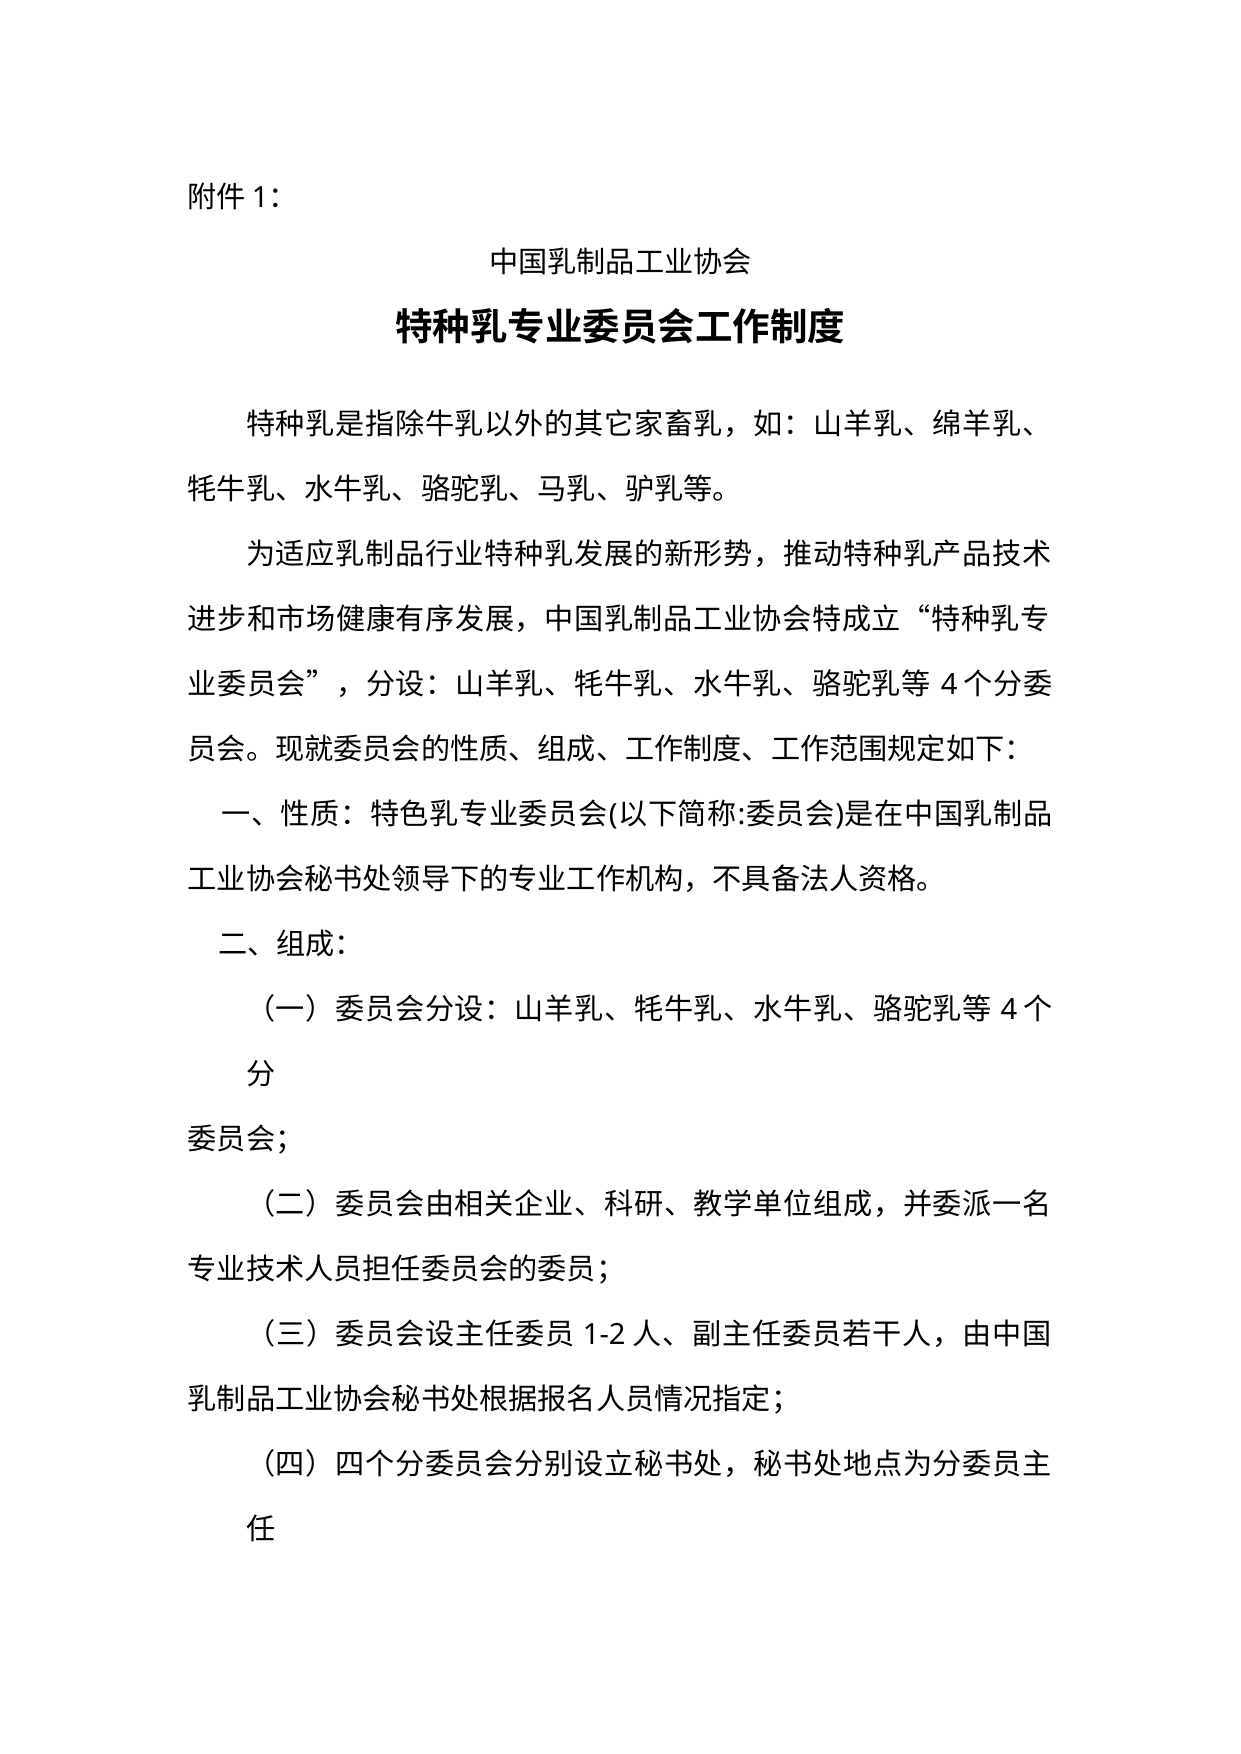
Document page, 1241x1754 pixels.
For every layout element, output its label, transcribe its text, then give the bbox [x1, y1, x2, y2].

text （一）委员会分设：山羊乳、牦牛乳、水牛乳、骆驼乳等4个分 [246, 974, 1053, 1104]
text 附件1： [187, 162, 1053, 227]
text 一、性质：特色乳专业委员会(以下简称:委员会)是在中国乳制品工业协会秘书处领导下的专业工作机构，不具备法人资格。 [187, 779, 1053, 909]
text （三）委员会设主任委员1-2人、副主任委员若干人，由中国乳制品工业协会秘书处根据报名人员情况指定； [187, 1299, 1053, 1429]
text 委员会； [187, 1104, 1053, 1169]
text 特种乳专业委员会工作制度 [187, 292, 1053, 357]
text 为适应乳制品行业特种乳发展的新形势，推动特种乳产品技术进步和市场健康有序发展，中国乳制品工业协会特成立“特种乳专业委员会”，分设：山羊乳、牦牛乳、水牛乳、骆驼乳等4个分委员会。现就委员会的性质、组成、工作制度、工作范围规定如下： [187, 519, 1053, 779]
text 二、组成： [187, 909, 1053, 974]
text 特种乳是指除牛乳以外的其它家畜乳，如：山羊乳、绵羊乳、牦牛乳、水牛乳、骆驼乳、马乳、驴乳等。 [187, 389, 1053, 519]
text 中国乳制品工业协会 [187, 227, 1053, 292]
text （二）委员会由相关企业、科研、教学单位组成，并委派一名专业技术人员担任委员会的委员； [187, 1169, 1053, 1299]
text （四）四个分委员会分别设立秘书处，秘书处地点为分委员主任 [246, 1429, 1053, 1559]
